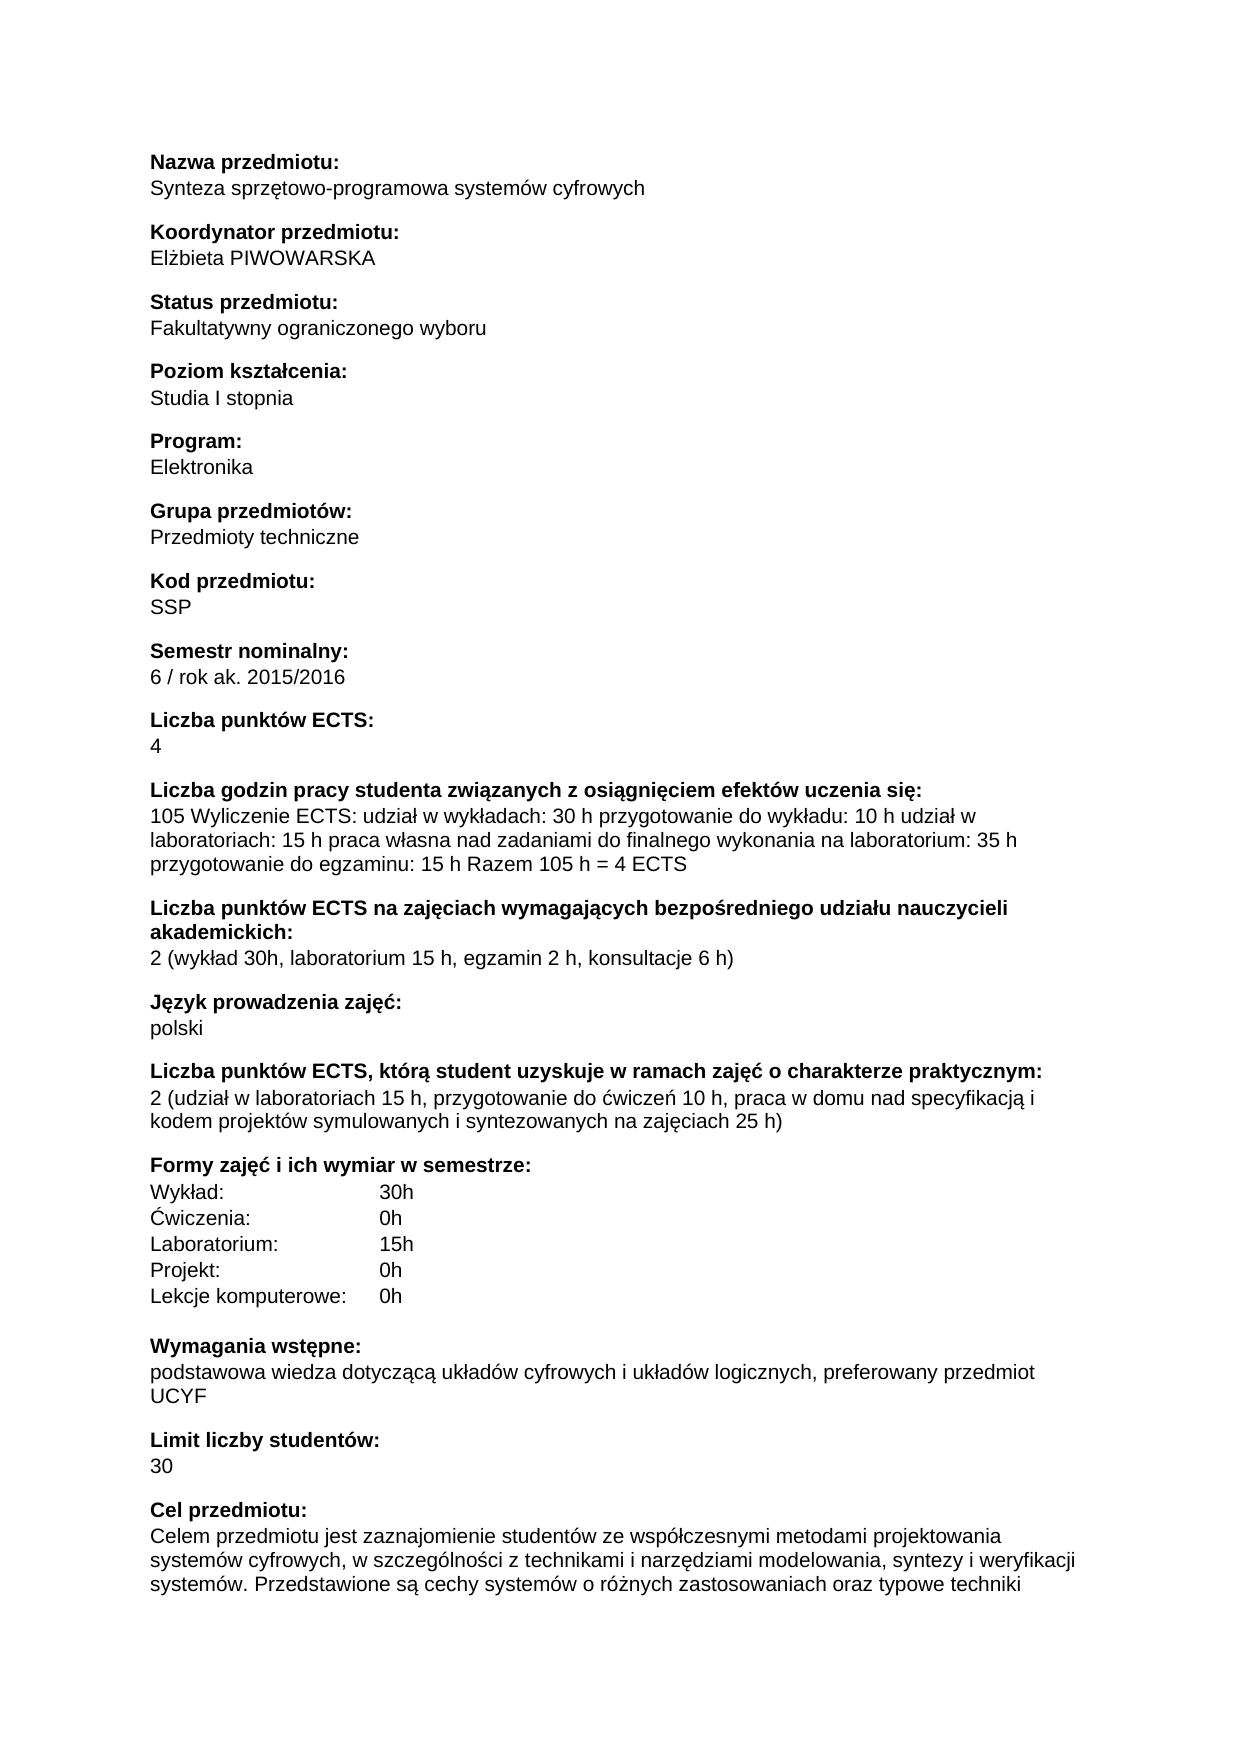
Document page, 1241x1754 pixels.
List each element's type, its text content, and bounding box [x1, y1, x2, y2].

text Semestr nominalny: [150, 638, 1090, 662]
table_header 30h [369, 1180, 597, 1204]
text 2 (wykład 30h, laboratorium 15 h, egzamin 2 h, konsultacje 6 h) [150, 946, 1090, 970]
text Elektronika [150, 455, 1090, 479]
text Przedmioty techniczne [150, 525, 1090, 549]
text Kod przedmiotu: [150, 569, 1090, 593]
text podstawowa wiedza dotyczącą układów cyfrowych i układów logicznych, preferowany przedmiot UCYF [150, 1360, 1090, 1408]
text 6 / rok ak. 2015/2016 [150, 664, 1090, 688]
text polski [150, 1016, 1090, 1039]
table_cell 0h [369, 1204, 597, 1230]
text Język prowadzenia zajęć: [150, 989, 1090, 1013]
text Liczba punktów ECTS: [150, 708, 1090, 732]
text Poziom kształcenia: [150, 359, 1090, 383]
text Wymagania wstępne: [150, 1334, 1090, 1358]
table_cell 0h [369, 1282, 597, 1308]
text Elżbieta PIWOWARSKA [150, 246, 1090, 270]
text Fakultatywny ograniczonego wyboru [150, 316, 1090, 339]
table_cell Laboratorium: [140, 1232, 367, 1256]
table_cell 0h [369, 1256, 597, 1282]
table_cell Ćwiczenia: [140, 1206, 367, 1230]
text Status przedmiotu: [150, 289, 1090, 313]
text Nazwa przedmiotu: [150, 150, 1090, 174]
text Liczba godzin pracy studenta związanych z osiągnięciem efektów uczenia się: [150, 778, 1090, 802]
text 105 Wyliczenie ECTS: udział w wykładach: 30 h przygotowanie do wykładu: 10 h udział w laboratoriach: 15 h praca własna nad zadaniami do finalnego wykonania na laboratorium: 35 h przygotowanie do egzaminu: 15 h Razem 105 h = 4 ECTS [150, 804, 1090, 876]
text Formy zajęć i ich wymiar w semestrze: [150, 1153, 1090, 1177]
text Synteza sprzętowo-programowa systemów cyfrowych [150, 176, 1090, 200]
text SSP [150, 595, 1090, 619]
text Koordynator przedmiotu: [150, 220, 1090, 244]
text Studia I stopnia [150, 385, 1090, 409]
text 4 [150, 734, 1090, 758]
text Liczba punktów ECTS, którą student uzyskuje w ramach zajęć o charakterze praktycznym: [150, 1059, 1090, 1083]
text Cel przedmiotu: [150, 1497, 1090, 1521]
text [150, 1523, 1090, 1595]
text Program: [150, 429, 1090, 453]
text 30 [150, 1454, 1090, 1478]
table_cell 15h [369, 1230, 597, 1256]
text Grupa przedmiotów: [150, 499, 1090, 523]
text Limit liczby studentów: [150, 1428, 1090, 1452]
text 2 (udział w laboratoriach 15 h, przygotowanie do ćwiczeń 10 h, praca w domu nad specyfikacją i kodem projektów symulowanych i syntezowanych na zajęciach 25 h) [150, 1085, 1090, 1133]
table_cell Lekcje komputerowe: [140, 1284, 367, 1308]
table_cell Projekt: [140, 1258, 367, 1282]
table_header Wykład: [140, 1180, 367, 1204]
text Liczba punktów ECTS na zajęciach wymagających bezpośredniego udziału nauczycieli akademickich: [150, 896, 1090, 944]
